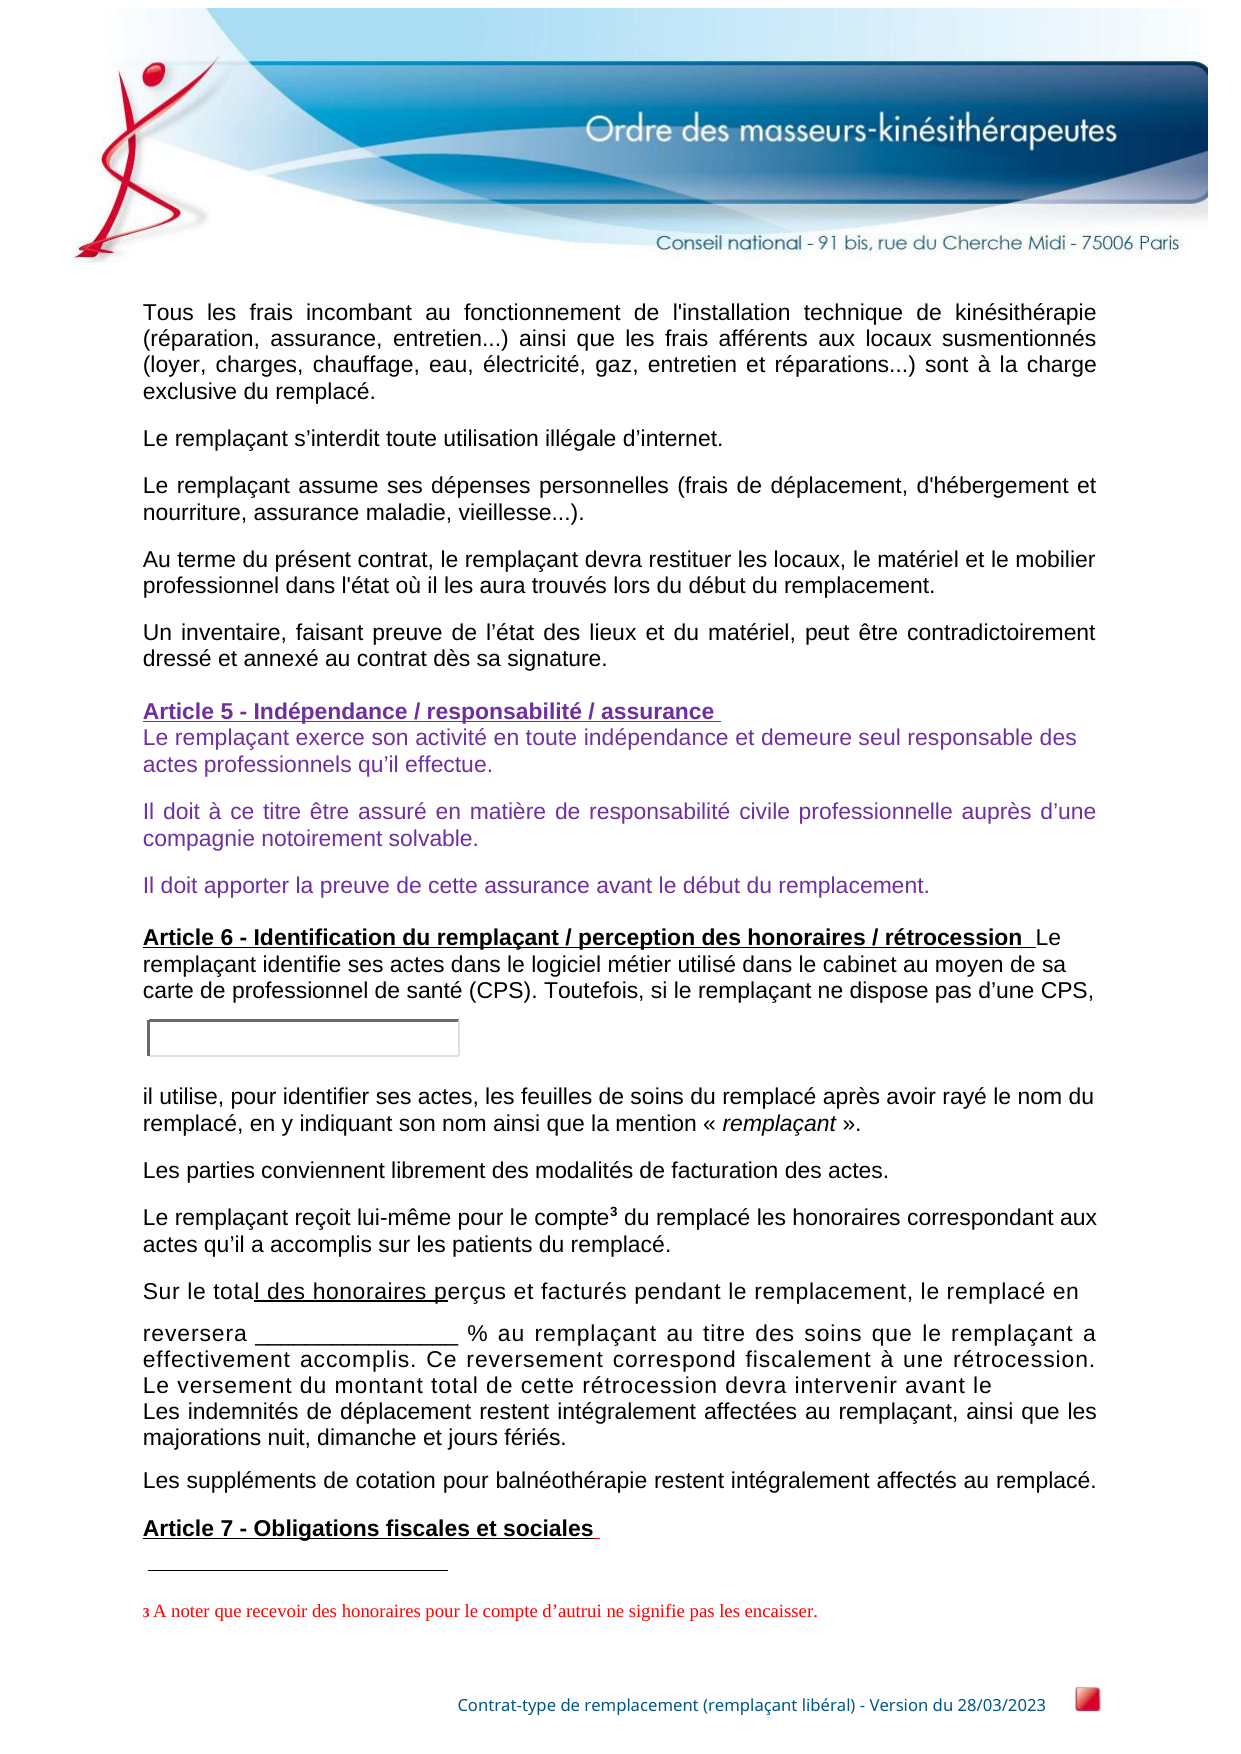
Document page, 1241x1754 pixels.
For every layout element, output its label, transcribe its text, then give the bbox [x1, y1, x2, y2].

text Article 5 - Indépendance / responsabilité / assurance [143, 699, 1202, 725]
text Les indemnités de déplacement restent intégralement affectées au remplaçant, ainsi que les majorations nuit, dimanche et jours fériés. [143, 1398, 1097, 1451]
text Le remplaçant assume ses dépenses personnelles (frais de déplacement, d'hébergement et nourriture, assurance maladie, vieillesse...). [143, 472, 1097, 525]
text reversera % au remplaçant au titre des soins que le remplaçant a effectivement accomplis. Ce reversement correspond fiscalement à une rétrocession. Le versement du montant total de cette rétrocession devra intervenir avant le [143, 1321, 1097, 1398]
text Le remplaçant s’interdit toute utilisation illégale d’internet. [143, 426, 1202, 452]
text Les parties conviennent librement des modalités de facturation des actes. [143, 1158, 1202, 1184]
text Il doit apporter la preuve de cette assurance avant le début du remplacement. [143, 872, 1202, 898]
text Tous les frais incombant au fonctionnement de l'installation technique de kinésithérapie (réparation, assurance, entretien...) ainsi que les frais afférents aux locaux susmentionnés (loyer, charges, chauffage, eau, électricité, gaz, entretien et réparations...) sont à la charge exclusive du remplacé. [143, 0, 1097, 404]
table_header [1056, 1688, 1202, 1716]
text Un inventaire, faisant preuve de l’état des lieux et du matériel, peut être contradictoirement dressé et annexé au contrat dès sa signature. [143, 620, 1097, 672]
text Le remplaçant reçoit lui-même pour le compte3 du remplacé les honoraires correspondant aux actes qu’il a accomplis sur les patients du remplacé. [143, 1204, 1097, 1257]
picture [1074, 1687, 1103, 1711]
picture [71, 8, 143, 263]
picture [1097, 8, 1208, 263]
text Article 6 - Identification du remplaçant / perception des honoraires / rétrocession Le remplaçant identifie ses actes dans le logiciel métier utilisé dans le cabinet au moyen de sa carte de professionnel de santé (CPS). Toutefois, si le remplaçant ne dispose pas d’une CPS, il utilise, pour identifier ses actes, les feuilles de soins du remplacé après avoir rayé le nom du remplacé, en y indiquant son nom ainsi que la mention « remplaçant ». [143, 925, 1097, 1136]
table_header Contrat-type de remplacement (remplaçant libéral) - Version du 28/03/2023 [38, 1688, 1056, 1716]
text Les suppléments de cotation pour balnéothérapie restent intégralement affectés au remplacé. Article 7 - Obligations fiscales et sociales [143, 1451, 1097, 1546]
text 3 A noter que recevoir des honoraires pour le compte d’autrui ne signifie pas les encaisser. [143, 1600, 1202, 1622]
text Au terme du présent contrat, le remplaçant devra restituer les locaux, le matériel et le mobilier professionnel dans l'état où il les aura trouvés lors du début du remplacement. [143, 546, 1097, 599]
text Il doit à ce titre être assuré en matière de responsabilité civile professionnelle auprès d’une compagnie notoirement solvable. [143, 798, 1097, 851]
text actes professionnels qu’il effectue. [143, 752, 1202, 778]
text Le remplaçant exerce son activité en toute indépendance et demeure seul responsable des [143, 725, 1202, 751]
text Sur le total des honoraires perçus et facturés pendant le remplacement, le remplacé en [143, 1278, 1202, 1304]
